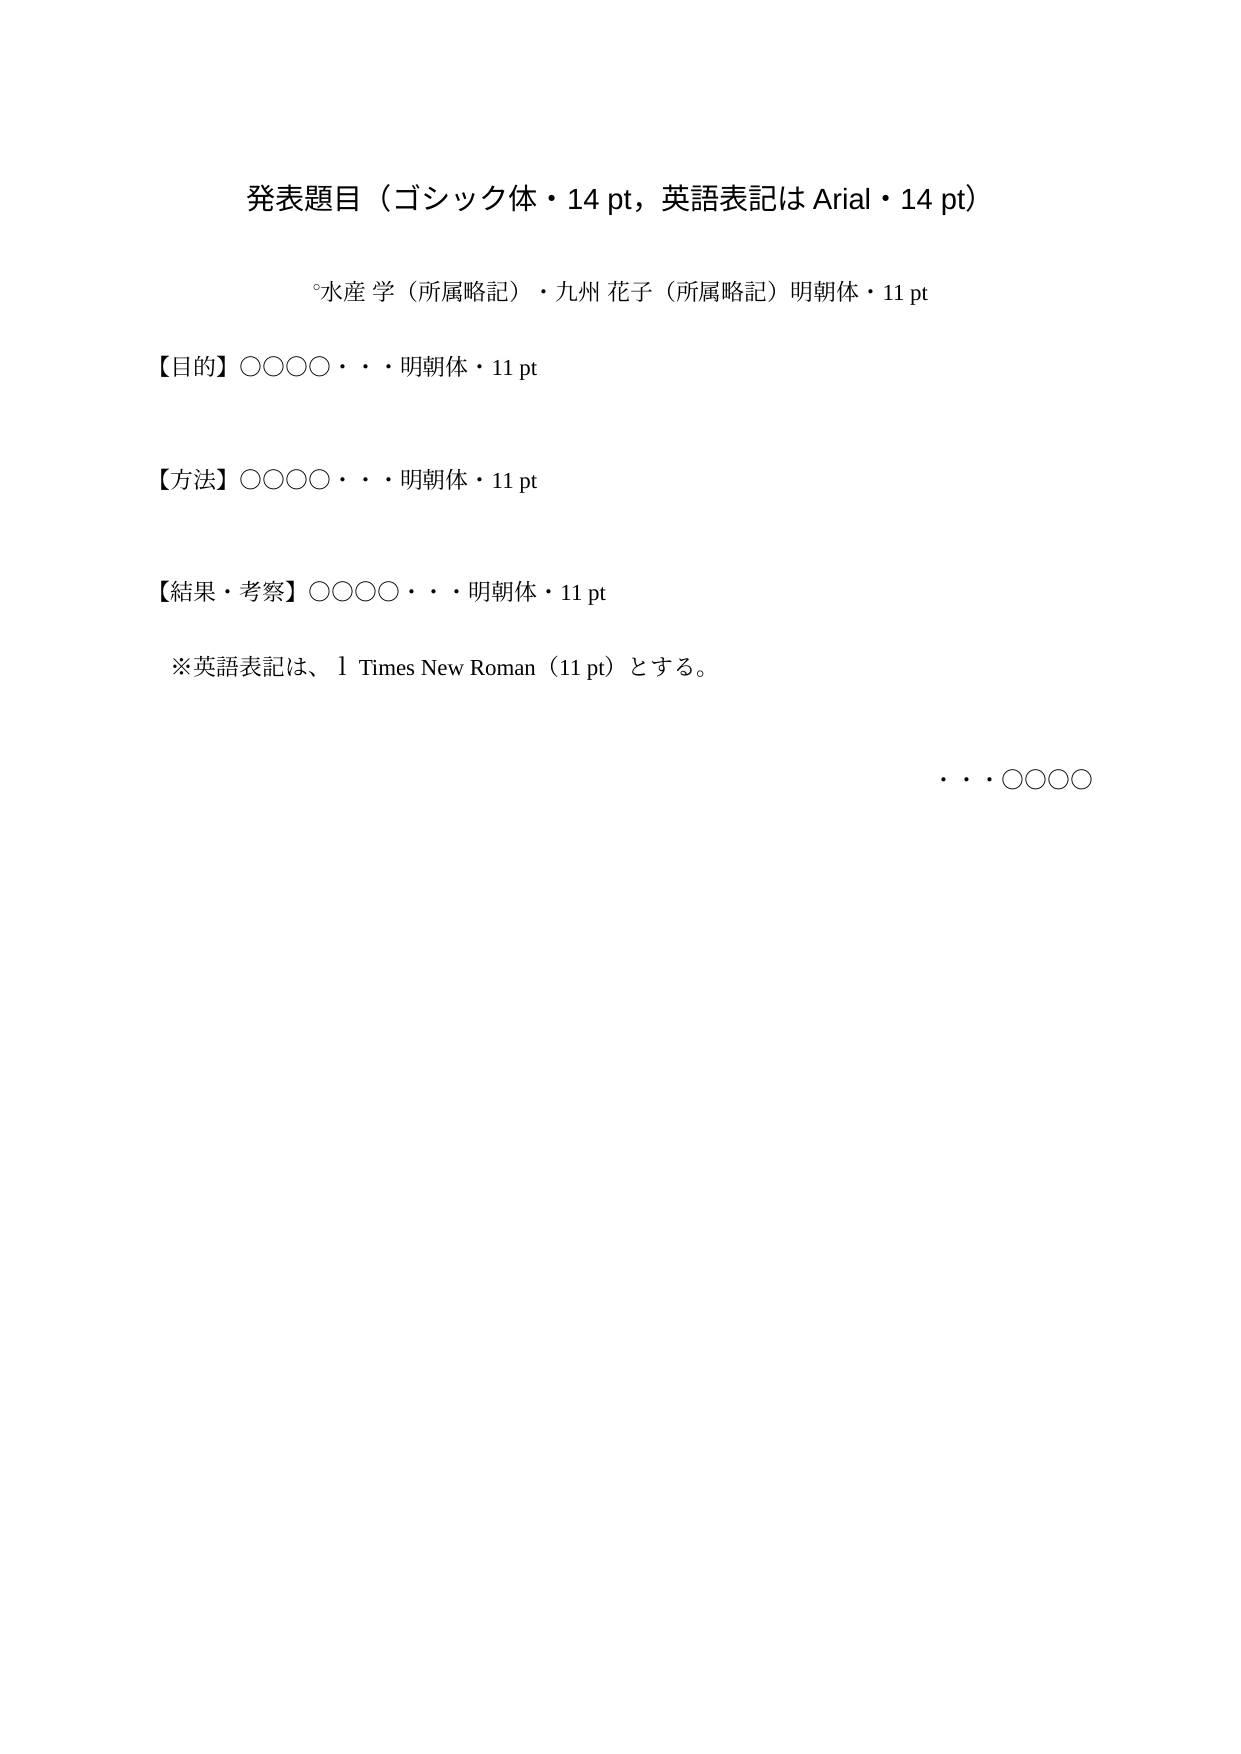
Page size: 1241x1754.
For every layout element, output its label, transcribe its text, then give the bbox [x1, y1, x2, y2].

text 発表題目（ゴシック体・14 pt，英語表記はArial・14 pt） [148, 159, 1092, 234]
text 【結果・考察】○○○○・・・明朝体・11 pt [148, 572, 1092, 609]
text 【方法】○○○○・・・明朝体・11 pt [148, 459, 1092, 497]
text 【目的】○○○○・・・明朝体・11 pt [148, 347, 1092, 384]
text ※英語表記は、ｌTimes New Roman（11 pt）とする。 [148, 647, 1092, 684]
text ・・・○○○○ [148, 759, 1092, 797]
text ○水産 学（所属略記）・九州 花子（所属略記）明朝体・11 pt [148, 272, 1092, 309]
